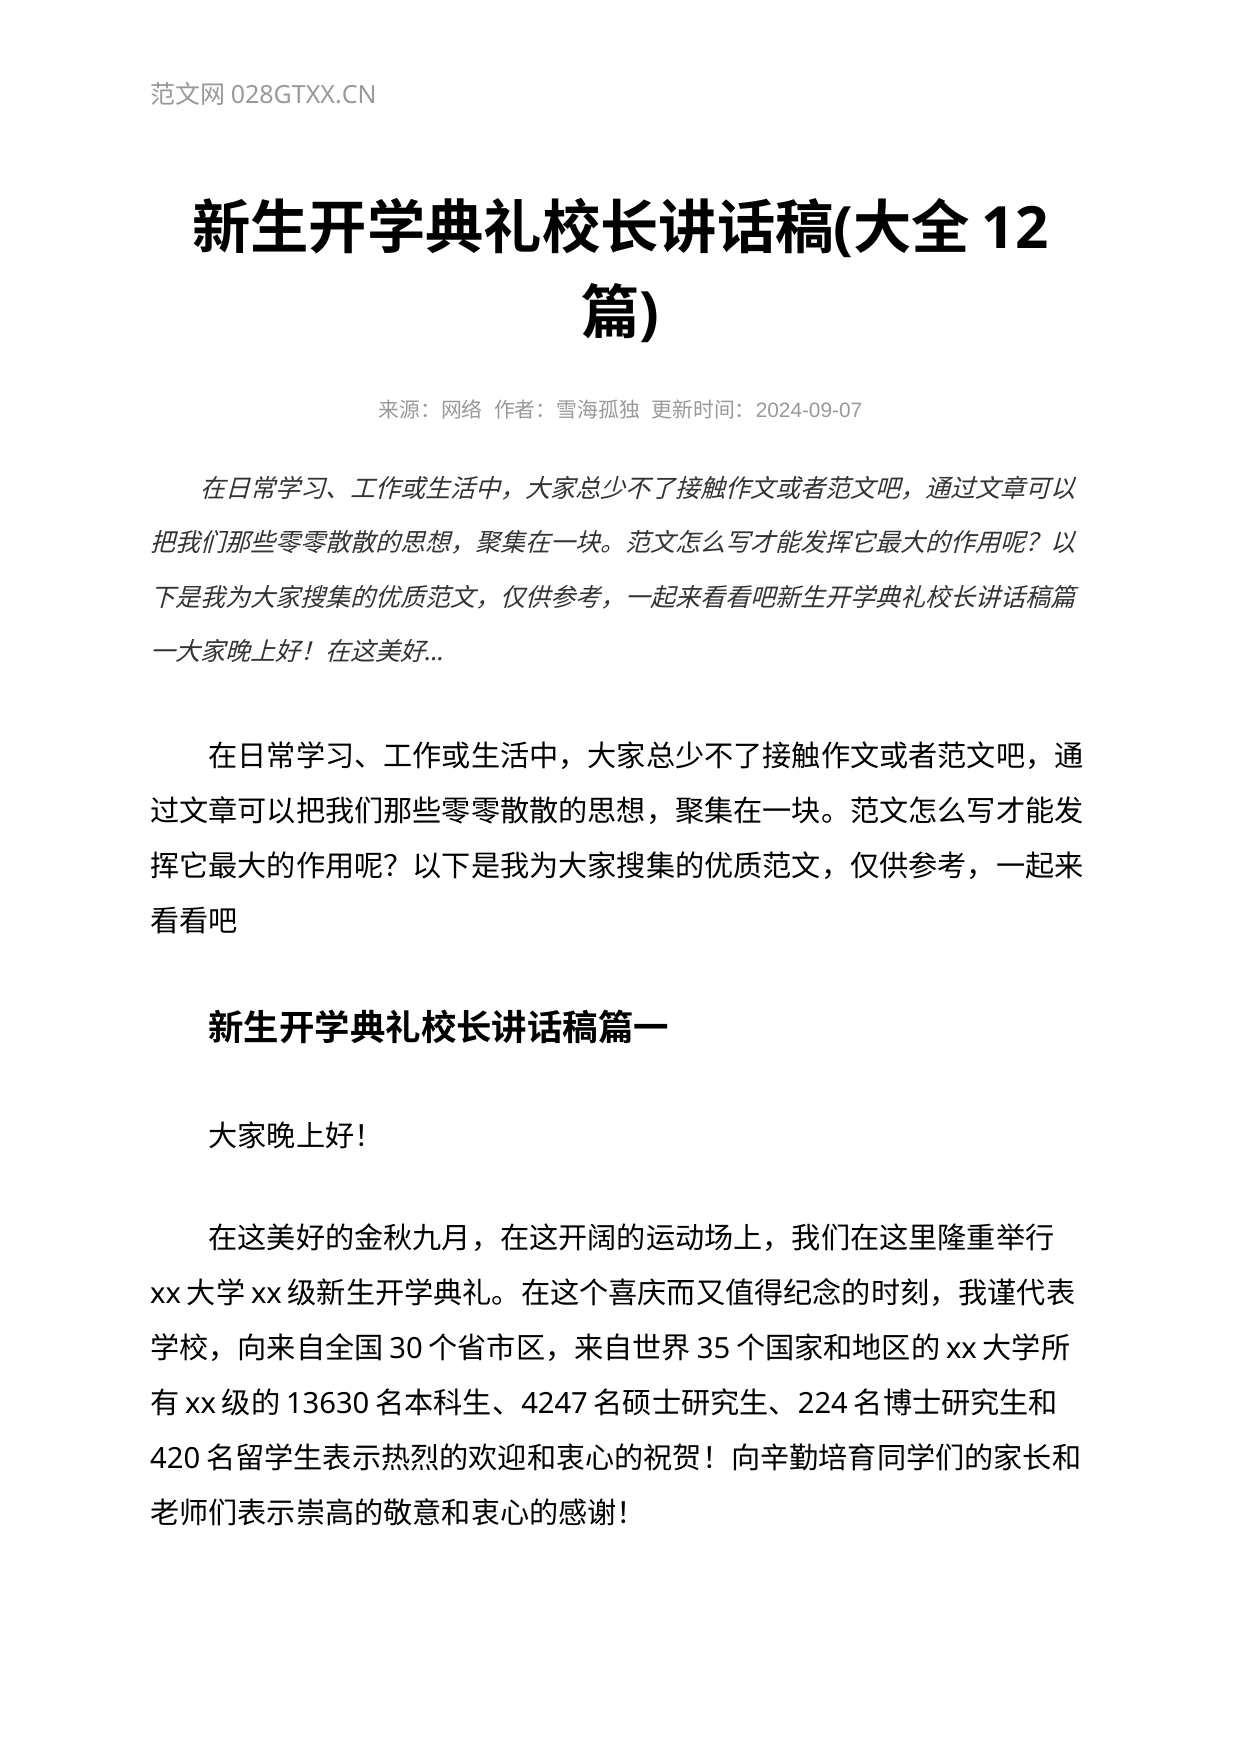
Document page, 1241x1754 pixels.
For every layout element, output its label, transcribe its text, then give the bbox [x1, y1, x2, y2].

text 大家晚上好！ [150, 1113, 1090, 1155]
text 新生开学典礼校长讲话稿篇一 [150, 999, 1090, 1051]
text 在日常学习、工作或生活中，大家总少不了接触作文或者范文吧，通过文章可以把我们那些零零散散的思想，聚集在一块。范文怎么写才能发挥它最大的作用呢？以下是我为大家搜集的优质范文，仅供参考，一起来看看吧新生开学典礼校长讲话稿篇一大家晚上好！在这美好... [150, 468, 1090, 668]
subtitle 新生开学典礼校长讲话稿(大全12篇) [150, 181, 1090, 351]
text 来源：网络 作者：雪海孤独 更新时间：2024-09-07 [150, 398, 1090, 422]
text 在日常学习、工作或生活中，大家总少不了接触作文或者范文吧，通过文章可以把我们那些零零散散的思想，聚集在一块。范文怎么写才能发挥它最大的作用呢？以下是我为大家搜集的优质范文，仅供参考，一起来看看吧 [150, 733, 1090, 940]
text 在这美好的金秋九月，在这开阔的运动场上，我们在这里隆重举行xx大学xx级新生开学典礼。在这个喜庆而又值得纪念的时刻，我谨代表学校，向来自全国30个省市区，来自世界35个国家和地区的xx大学所有xx级的13630名本科生、4247名硕士研究生、224名博士研究生和420名留学生表示热烈的欢迎和衷心的祝贺！向辛勤培育同学们的家长和老师们表示崇高的敬意和衷心的感谢！ [150, 1214, 1090, 1532]
